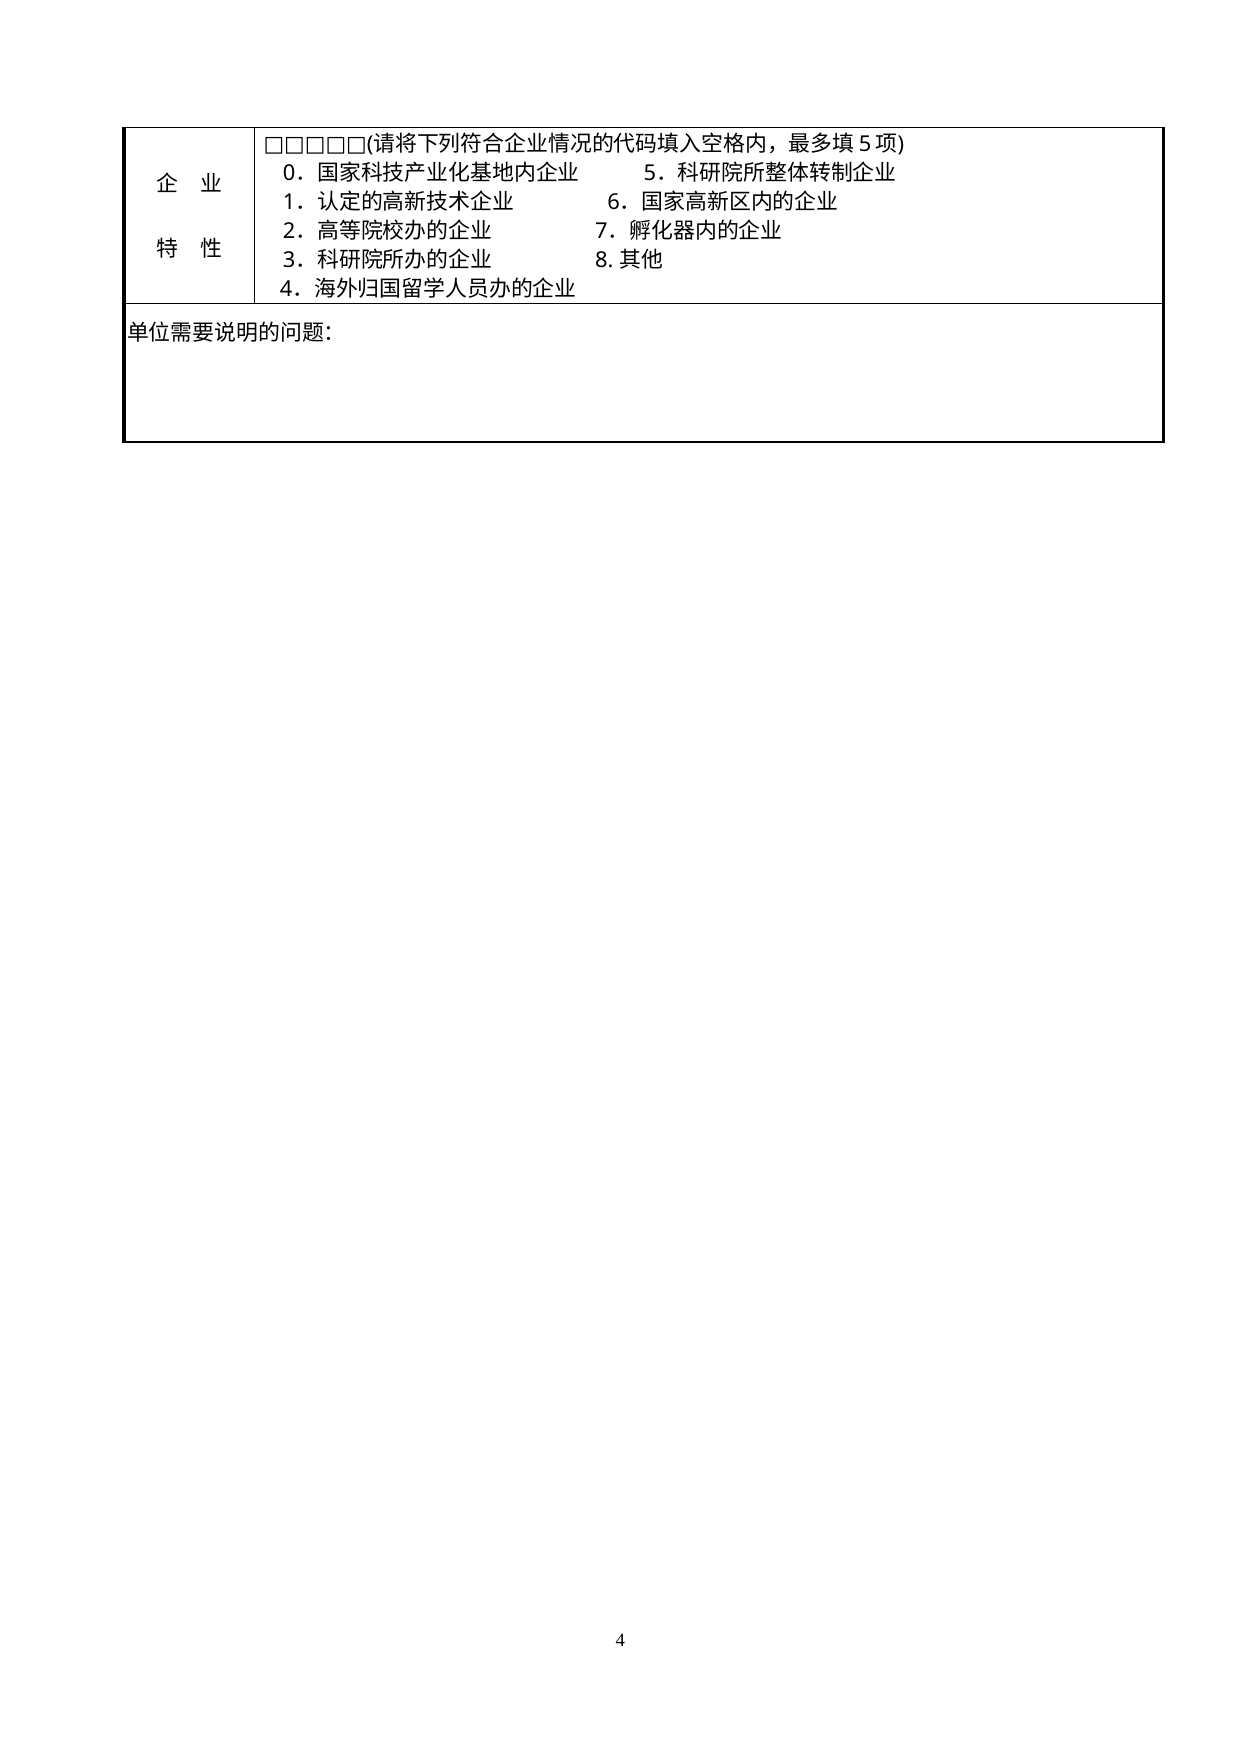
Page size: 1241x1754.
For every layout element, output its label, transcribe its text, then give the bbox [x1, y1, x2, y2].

table_cell 企 业 特 性 [126, 128, 254, 303]
table_cell □□□□□(请将下列符合企业情况的代码填入空格内，最多填5项) 0．国家科技产业化基地内企业 5．科研院所整体转制企业 1．认定的高新技术企业 6．国家高新区内的企业 2．高等院校办的企业 7．孵化器内的企业 3．科研院所办的企业 8. 其他 4．海外归国留学人员办的企业 [255, 128, 1162, 303]
table_cell 单位需要说明的问题： [126, 304, 1162, 441]
